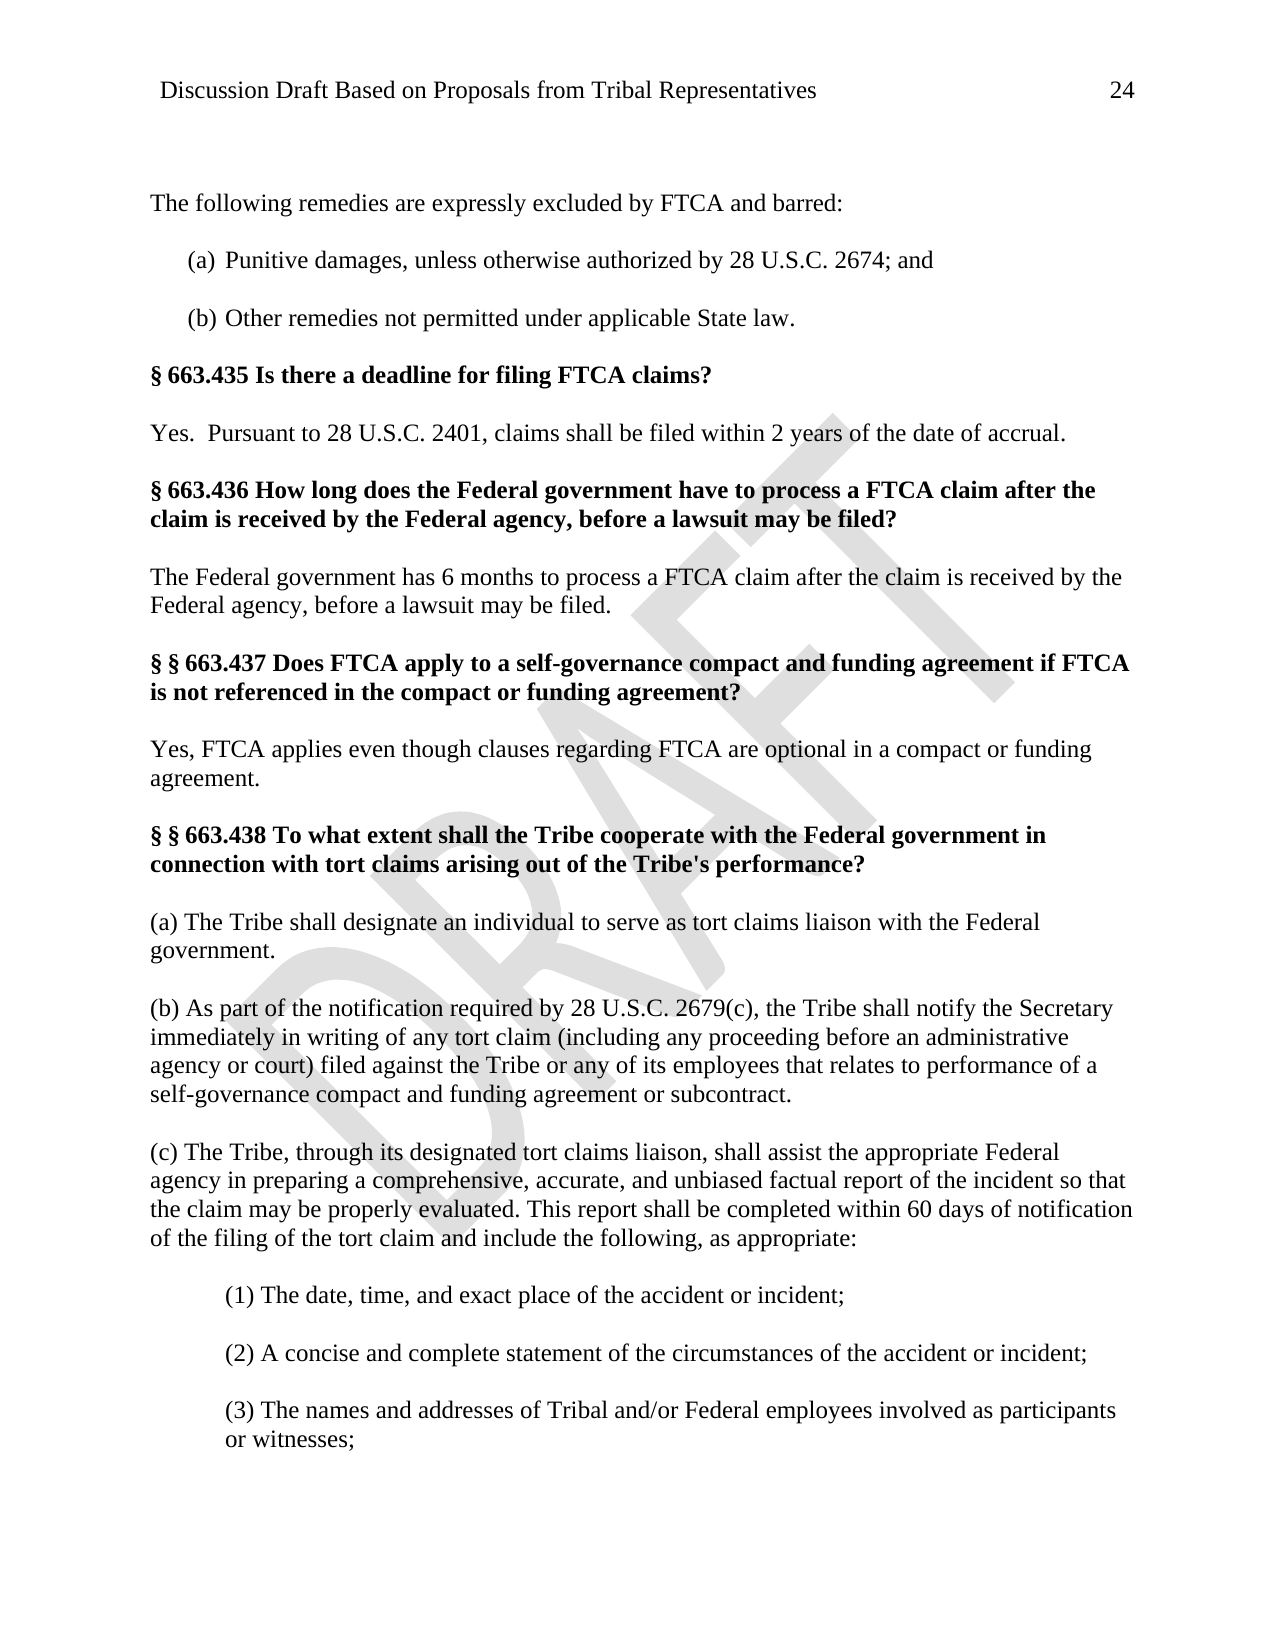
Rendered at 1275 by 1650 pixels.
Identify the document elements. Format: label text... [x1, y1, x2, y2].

text Yes. Pursuant to 28 U.S.C. 2401, claims shall be filed within 2 years of the date of accrual. [150, 418, 1134, 447]
text § § 663.437 Does FTCA apply to a self-governance compact and funding agreement if FTCA is not referenced in the compact or funding agreement? [150, 648, 1134, 706]
text § 663.436 How long does the Federal government have to process a FTCA claim after the claim is received by the Federal agency, before a lawsuit may be filed? [150, 476, 1134, 533]
text (1) The date, time, and exact place of the accident or incident; [225, 1281, 1134, 1309]
text The following remedies are expressly excluded by FTCA and barred: [150, 188, 1134, 217]
text Yes, FTCA applies even though clauses regarding FTCA are optional in a compact or funding agreement. [150, 734, 1134, 792]
list Other remedies not permitted under applicable State law. [187, 303, 1134, 332]
text (b) As part of the notification required by 28 U.S.C. 2679(c), the Tribe shall notify the Secretary immediately in writing of any tort claim (including any proceeding before an administrative agency or court) filed against the Tribe or any of its employees that relates to performance of a self-governance compact and funding agreement or subcontract. [150, 993, 1134, 1108]
text The Federal government has 6 months to process a FTCA claim after the claim is received by the Federal agency, before a lawsuit may be filed. [150, 562, 1134, 619]
list Punitive damages, unless otherwise authorized by 28 U.S.C. 2674; and [187, 246, 1134, 274]
text (3) The names and addresses of Tribal and/or Federal employees involved as participants or witnesses; [225, 1396, 1134, 1453]
text (2) A concise and complete statement of the circumstances of the accident or incident; [225, 1338, 1134, 1367]
text § 663.435 Is there a deadline for filing FTCA claims? [150, 361, 1134, 389]
text § § 663.438 To what extent shall the Tribe cooperate with the Federal government in connection with tort claims arising out of the Tribe's performance? [150, 821, 1134, 878]
text (c) The Tribe, through its designated tort claims liaison, shall assist the appropriate Federal agency in preparing a comprehensive, accurate, and unbiased factual report of the incident so that the claim may be properly evaluated. This report shall be completed within 60 days of notification of the filing of the tort claim and include the following, as appropriate: [150, 1137, 1134, 1252]
text (a) The Tribe shall designate an individual to serve as tort claims liaison with the Federal government. [150, 907, 1134, 964]
